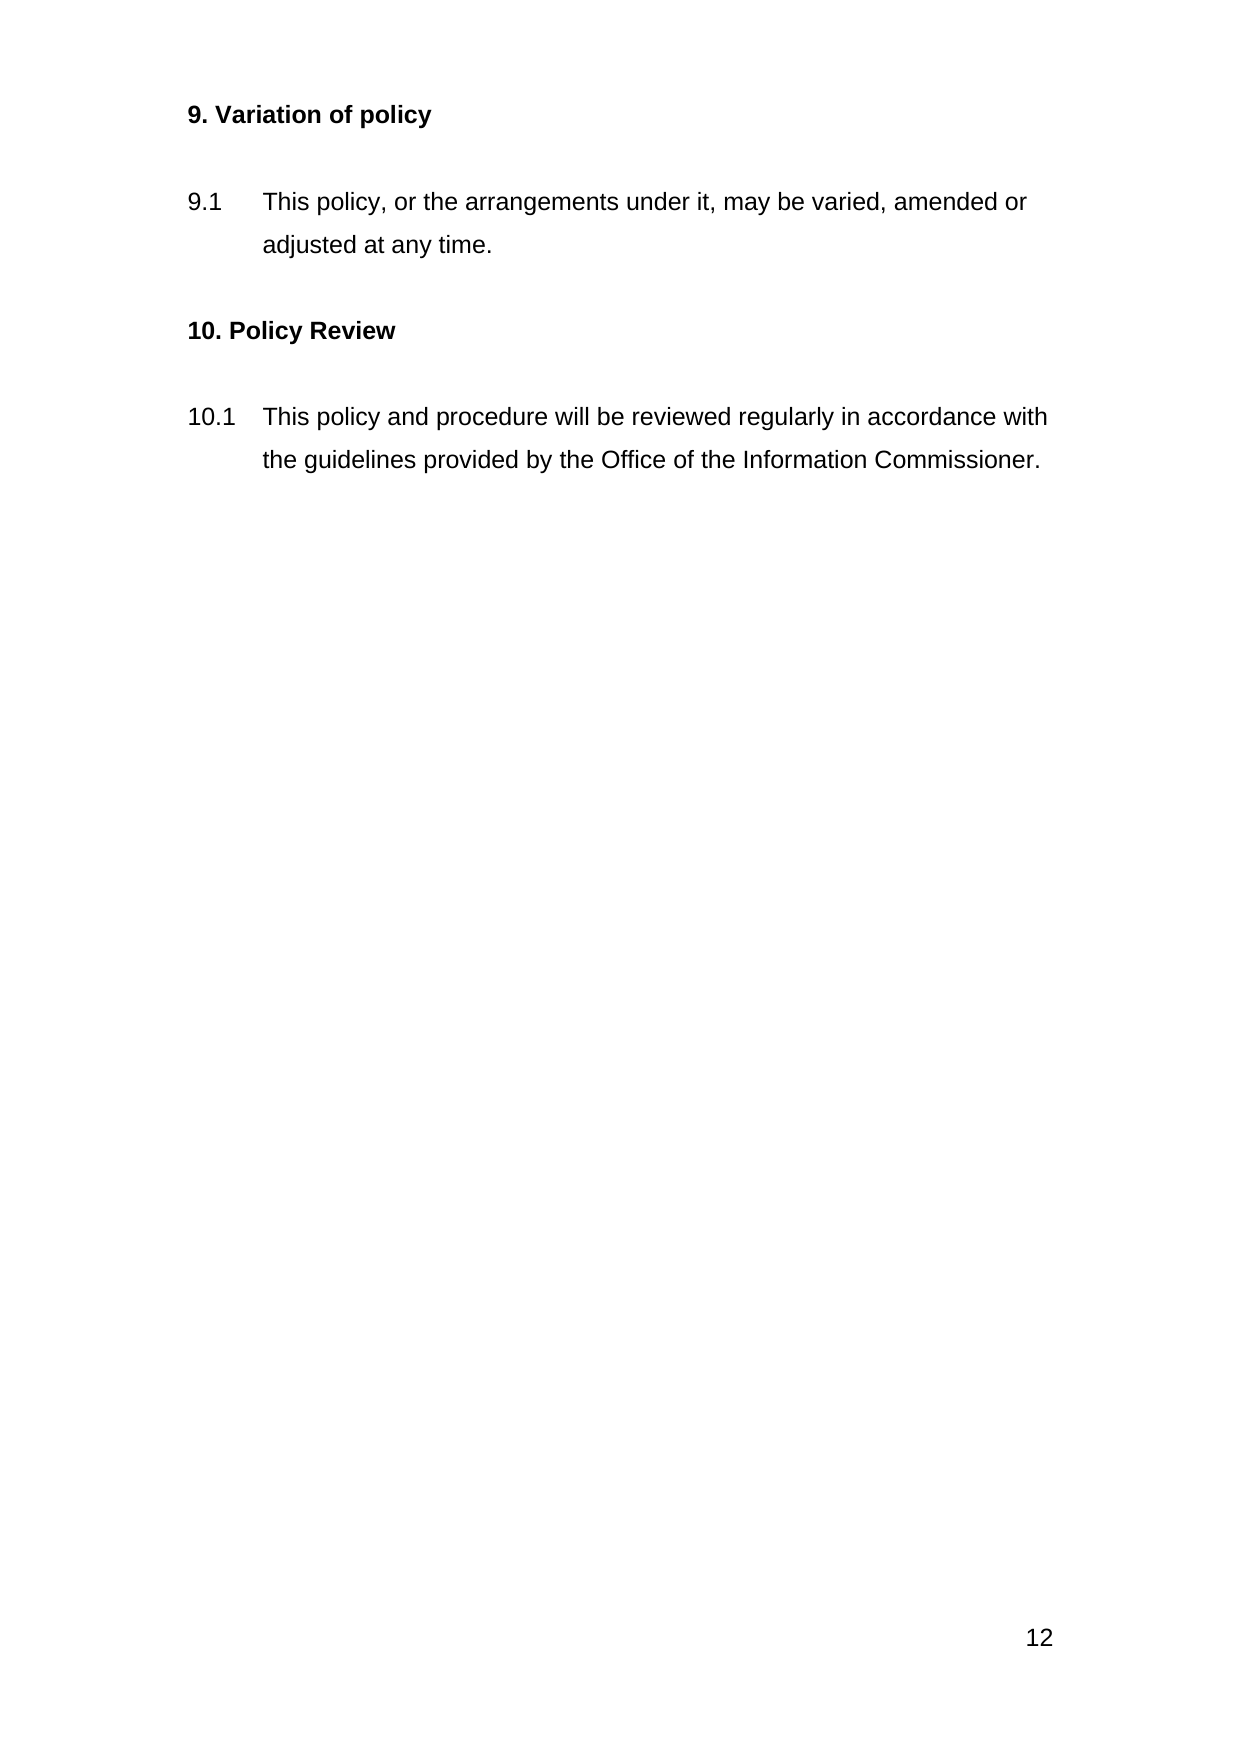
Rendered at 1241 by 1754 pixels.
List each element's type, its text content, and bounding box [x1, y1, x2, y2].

text 9. Variation of policy [187, 100, 1053, 129]
text 10.1 This policy and procedure will be reviewed regularly in accordance with the guidelines provided by the Office of the Information Commissioner. [187, 402, 1053, 474]
text 10. Policy Review [187, 316, 1047, 344]
text 9.1 This policy, or the arrangements under it, may be varied, amended or adjusted at any time. [187, 186, 1053, 258]
